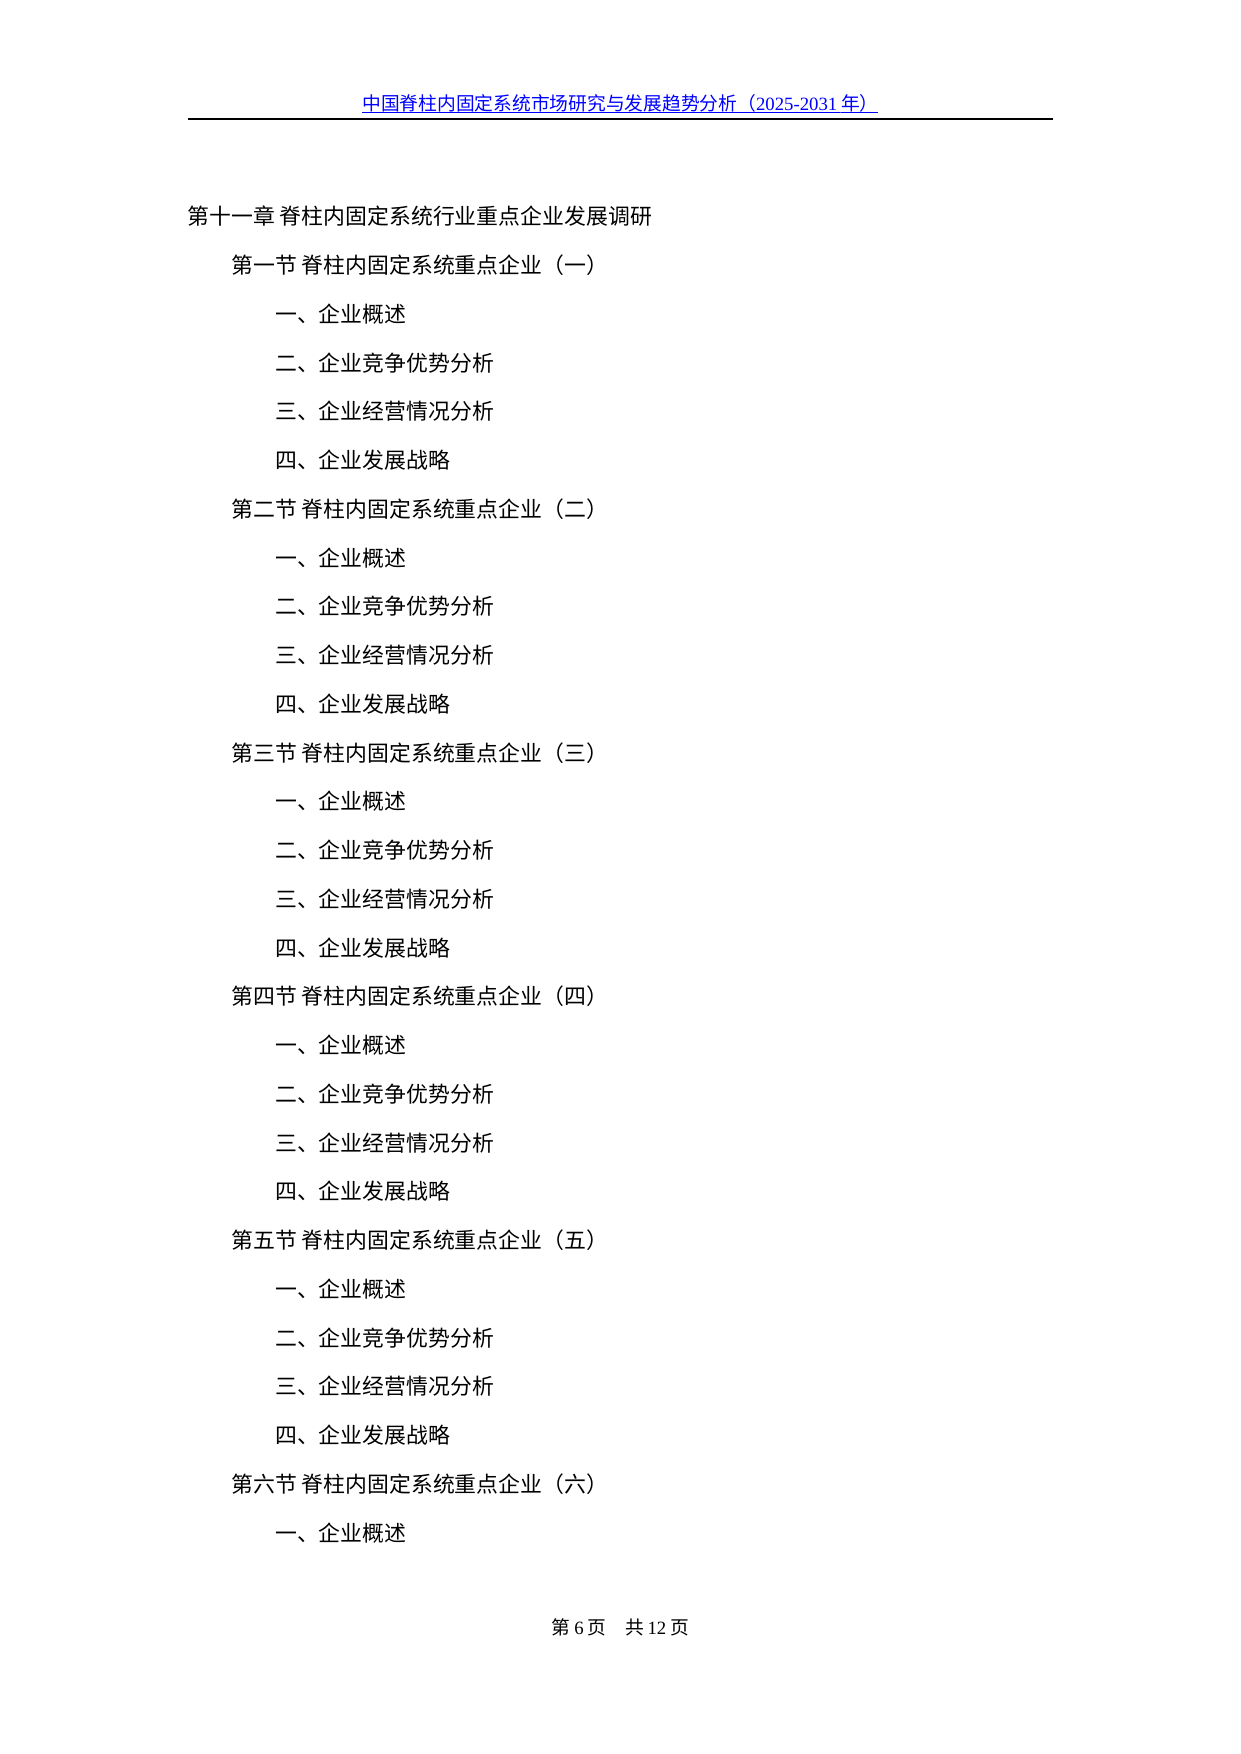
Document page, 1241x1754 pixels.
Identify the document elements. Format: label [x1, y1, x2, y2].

text [187, 150, 1053, 1548]
